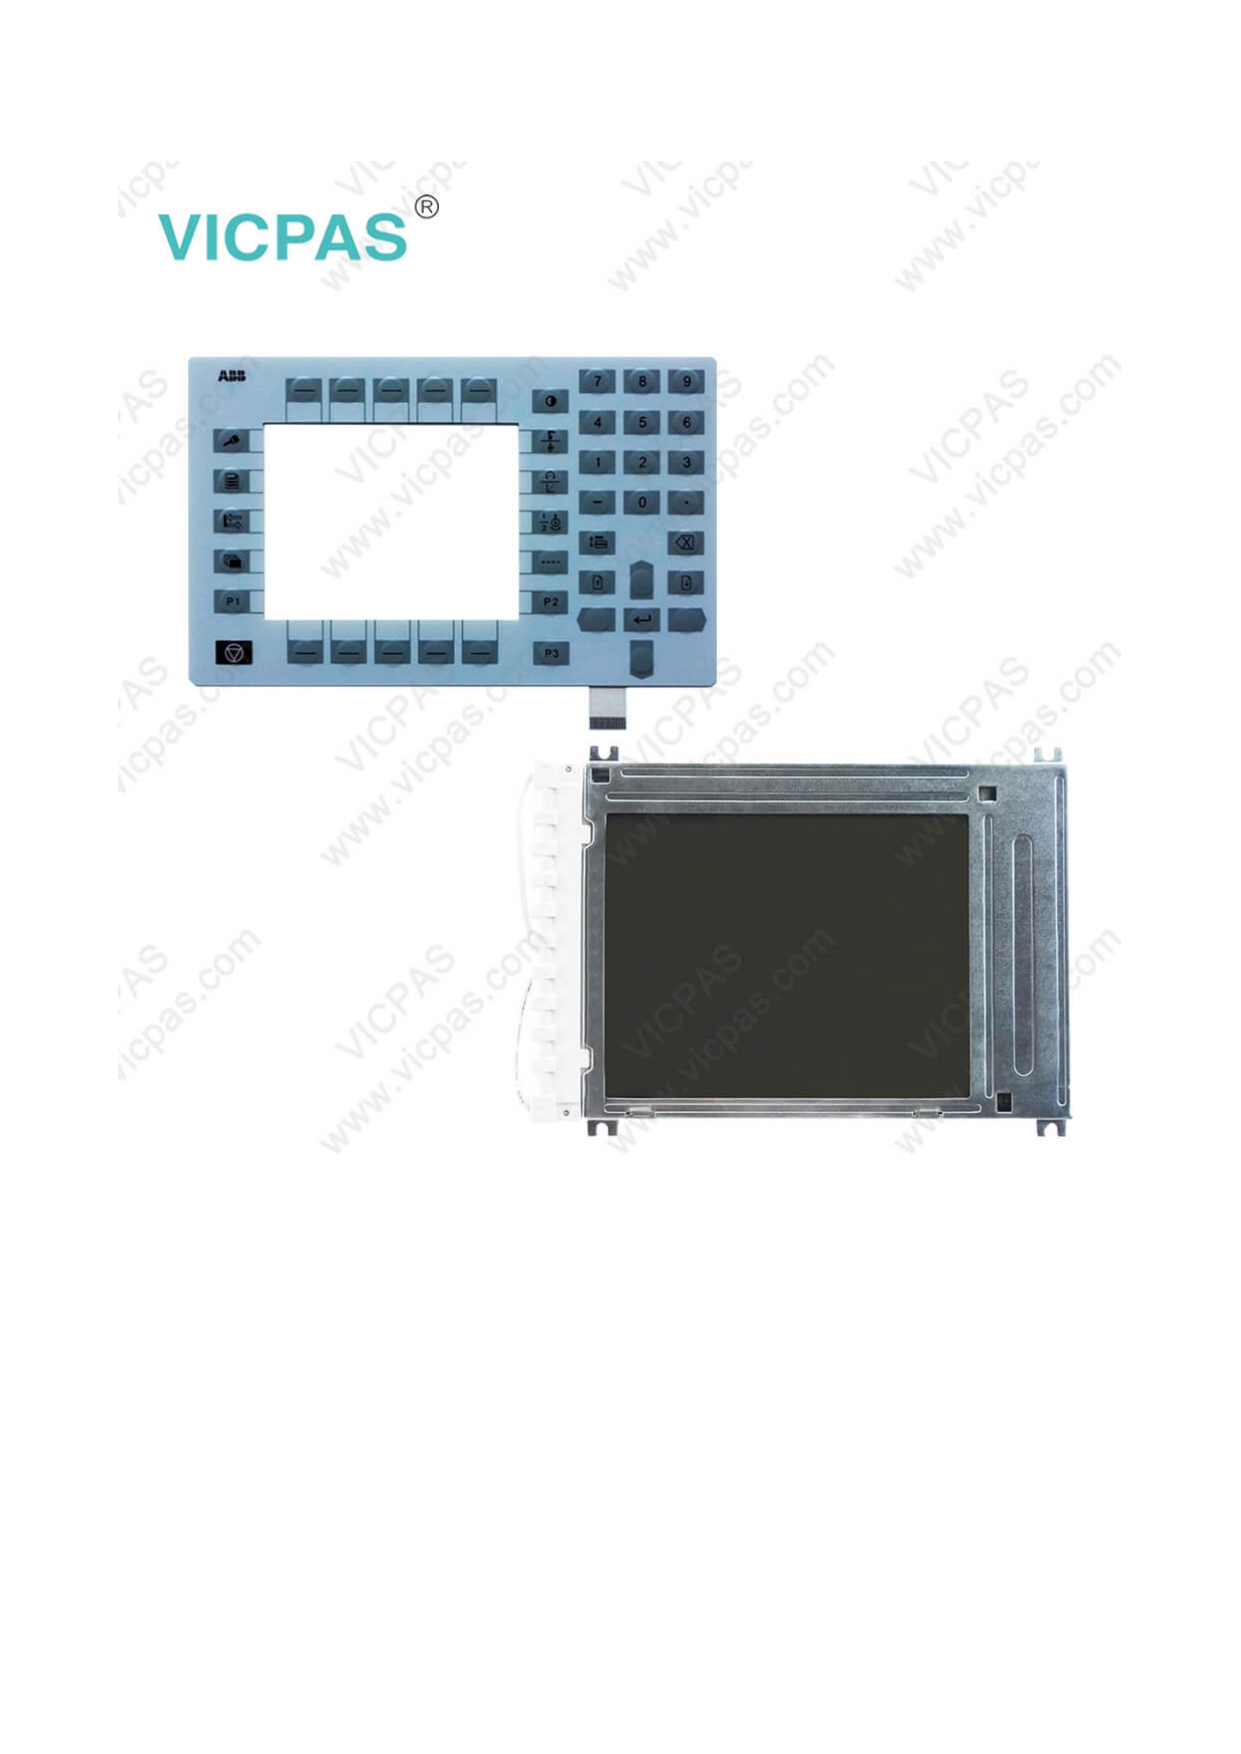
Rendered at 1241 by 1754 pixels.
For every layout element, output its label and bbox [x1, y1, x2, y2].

picture [118, 161, 1121, 1165]
